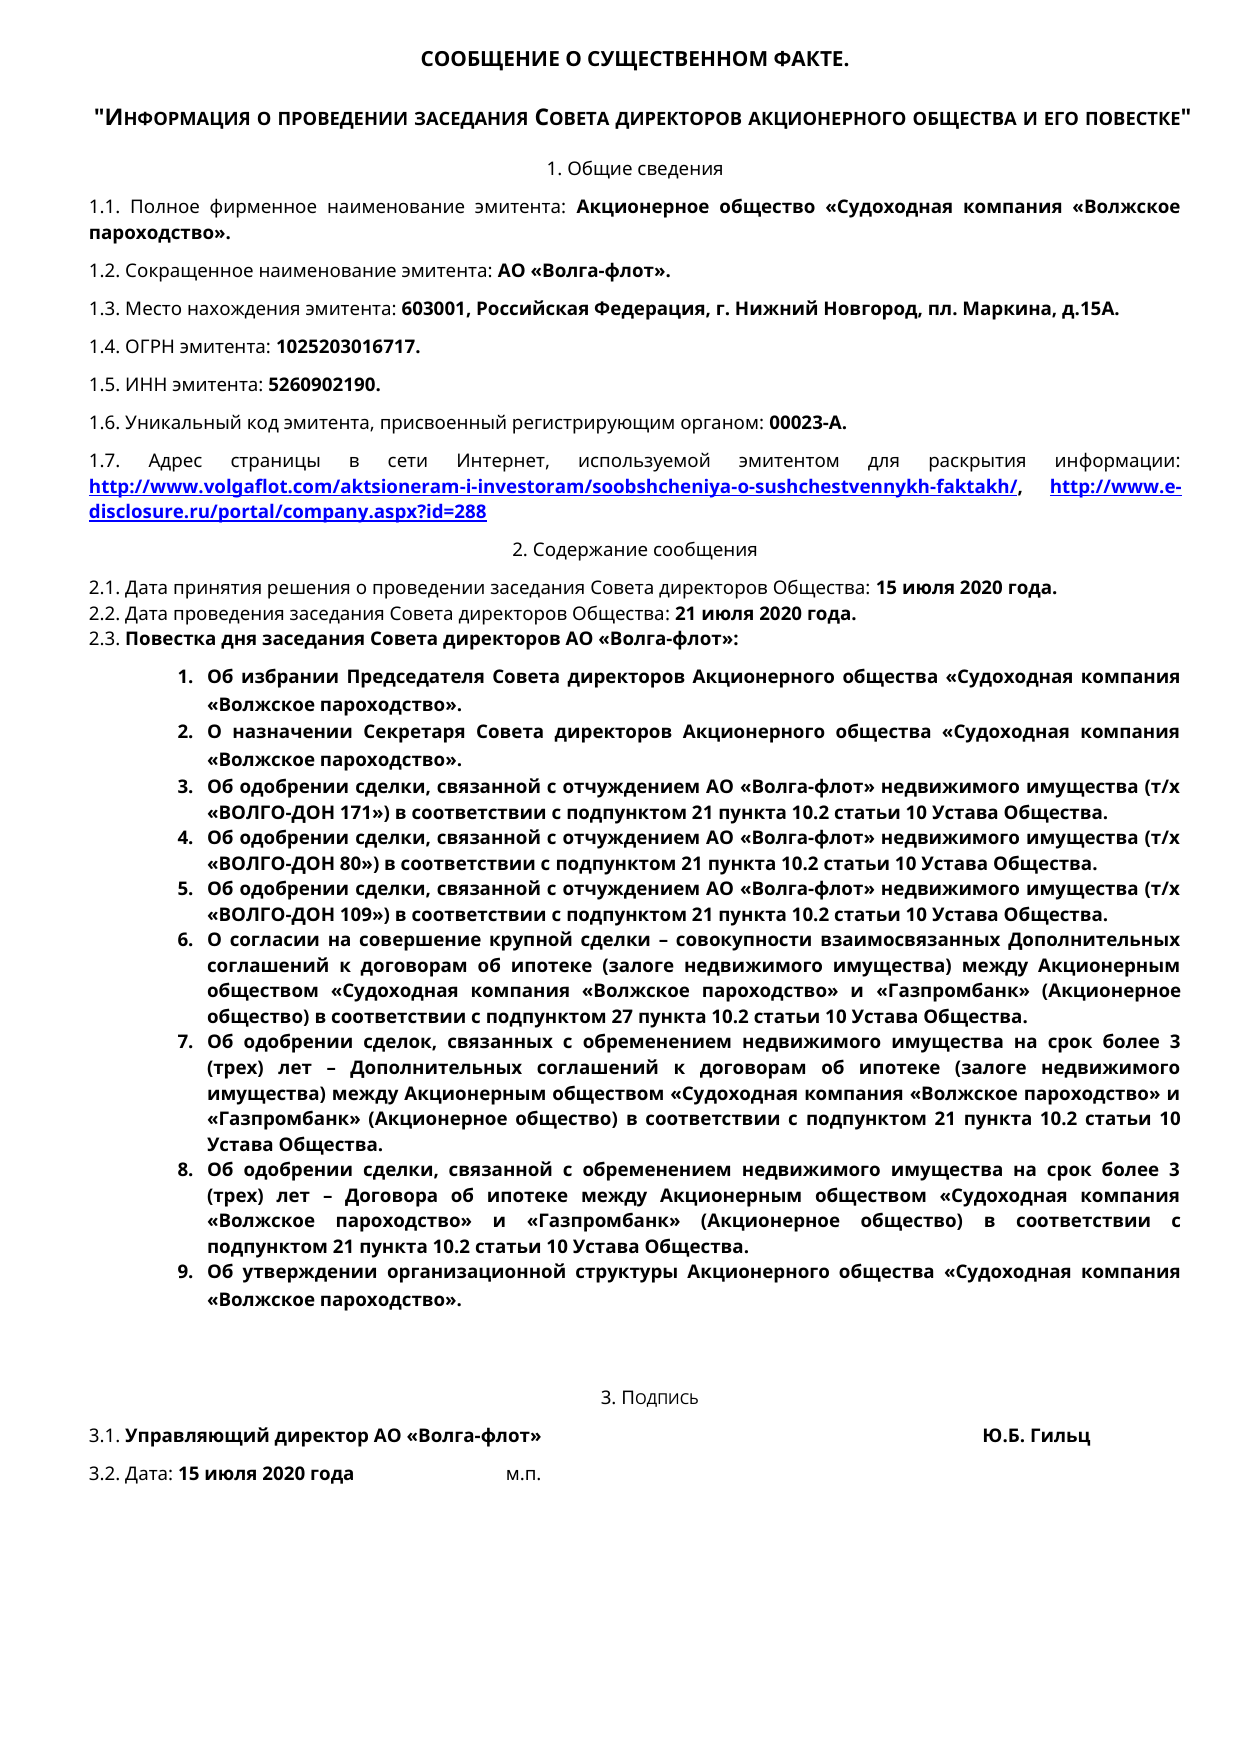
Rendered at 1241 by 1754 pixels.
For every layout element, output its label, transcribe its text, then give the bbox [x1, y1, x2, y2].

text "Информация о проведении заседания Совета директоров акционерного общества и его повестке" [74, 101, 1211, 132]
list Об одобрении сделки, связанной с отчуждением АО «Волга-флот» недвижимого имущества (т/х «ВОЛГО-ДОН 109») в соответствии с подпунктом 21 пункта 10.2 статьи 10 Устава Общества. [177, 876, 1181, 927]
text 3. Подпись [118, 1384, 1181, 1410]
text 3.1. Управляющий директор АО «Волга-флот» Ю.Б. Гильц [89, 1422, 1181, 1448]
text 2.3. Повестка дня заседания Совета директоров АО «Волга-флот»: [89, 626, 1181, 651]
list О назначении Секретаря Совета директоров Акционерного общества «Судоходная компания «Волжское пароходство». [177, 718, 1181, 772]
list О согласии на совершение крупной сделки – совокупности взаимосвязанных Дополнительных соглашений к договорам об ипотеке (залоге недвижимого имущества) между Акционерным обществом «Судоходная компания «Волжское пароходство» и «Газпромбанк» (Акционерное общество) в соответствии с подпунктом 27 пункта 10.2 статьи 10 Устава Общества. [177, 927, 1181, 1029]
text 1. Общие сведения [89, 156, 1181, 181]
text 1.3. Место нахождения эмитента: 603001, Российская Федерация, г. Нижний Новгород, пл. Маркина, д.15А. [89, 295, 1181, 321]
list Об утверждении организационной структуры Акционерного общества «Судоходная компания «Волжское пароходство». [177, 1258, 1181, 1311]
list Об одобрении сделки, связанной с отчуждением АО «Волга-флот» недвижимого имущества (т/х «ВОЛГО-ДОН 80») в соответствии с подпунктом 21 пункта 10.2 статьи 10 Устава Общества. [177, 824, 1181, 876]
text 1.2. Сокращенное наименование эмитента: АО «Волга-флот». [89, 257, 1181, 283]
text 1.1. Полное фирменное наименование эмитента: Акционерное общество «Судоходная компания «Волжское пароходство». [89, 194, 1181, 245]
text 2.2. Дата проведения заседания Совета директоров Общества: 21 июля 2020 года. [89, 600, 1181, 626]
list Об избрании Председателя Совета директоров Акционерного общества «Судоходная компания «Волжское пароходство». [177, 663, 1181, 717]
text сообщение о существенном факте. [89, 44, 1181, 101]
list Об одобрении сделок, связанных с обременением недвижимого имущества на срок более 3 (трех) лет – Дополнительных соглашений к договорам об ипотеке (залоге недвижимого имущества) между Акционерным обществом «Судоходная компания «Волжское пароходство» и «Газпромбанк» (Акционерное общество) в соответствии с подпунктом 21 пункта 10.2 статьи 10 Устава Общества. [177, 1029, 1181, 1156]
list Об одобрении сделки, связанной с отчуждением АО «Волга-флот» недвижимого имущества (т/х «ВОЛГО-ДОН 171») в соответствии с подпунктом 21 пункта 10.2 статьи 10 Устава Общества. [177, 773, 1181, 824]
text 1.5. ИНН эмитента: 5260902190. [89, 371, 1181, 397]
text 1.6. Уникальный код эмитента, присвоенный регистрирующим органом: 00023-A. [89, 409, 1181, 435]
list Об одобрении сделки, связанной с обременением недвижимого имущества на срок более 3 (трех) лет – Договора об ипотеке между Акционерным обществом «Судоходная компания «Волжское пароходство» и «Газпромбанк» (Акционерное общество) в соответствии с подпунктом 21 пункта 10.2 статьи 10 Устава Общества. [177, 1156, 1181, 1258]
text 1.4. ОГРН эмитента: 1025203016717. [89, 333, 1181, 359]
text 1.7. Адрес страницы в сети Интернет, используемой эмитентом для раскрытия информации: http://www.volgaflot.com/aktsioneram-i-investoram/soobshcheniya-o-sushchestvennykh-faktakh/, http://www.e-disclosure.ru/portal/company.aspx?id=288 [89, 447, 1181, 524]
text 2.1. Дата принятия решения о проведении заседания Совета директоров Общества: 15 июля 2020 года. [89, 574, 1181, 600]
text 3.2. Дата: 15 июля 2020 года м.п. [89, 1460, 1181, 1486]
text 2. Содержание сообщения [89, 536, 1181, 562]
